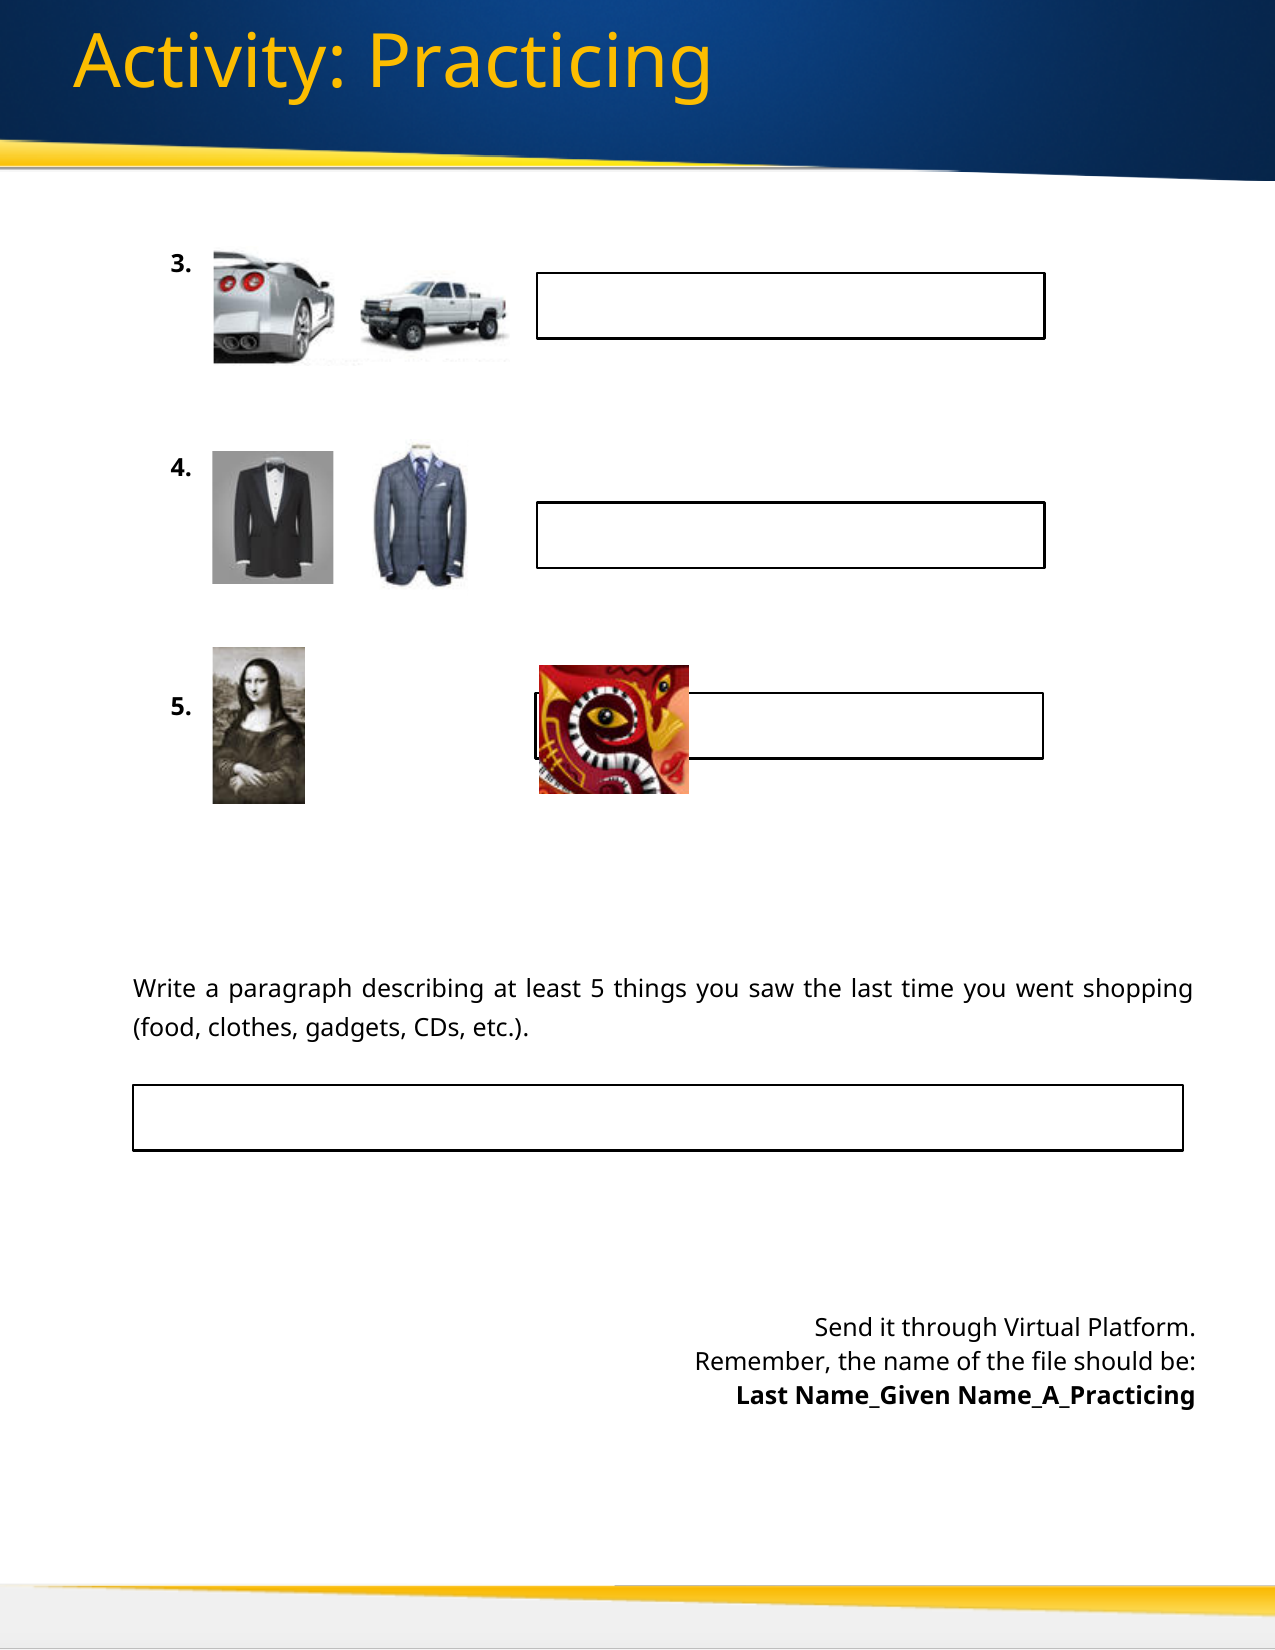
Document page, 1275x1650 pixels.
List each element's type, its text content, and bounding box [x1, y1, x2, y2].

text Send it through Virtual Platform. [133, 1309, 1196, 1343]
text Last Name_Given Name_A_Practicing [133, 1378, 1196, 1412]
text Write a paragraph describing at least 5 things you saw the last time you went shopping (food, clothes, gadgets, CDs, etc.). [133, 970, 1196, 1043]
text Remember, the name of the file should be: [133, 1343, 1196, 1378]
